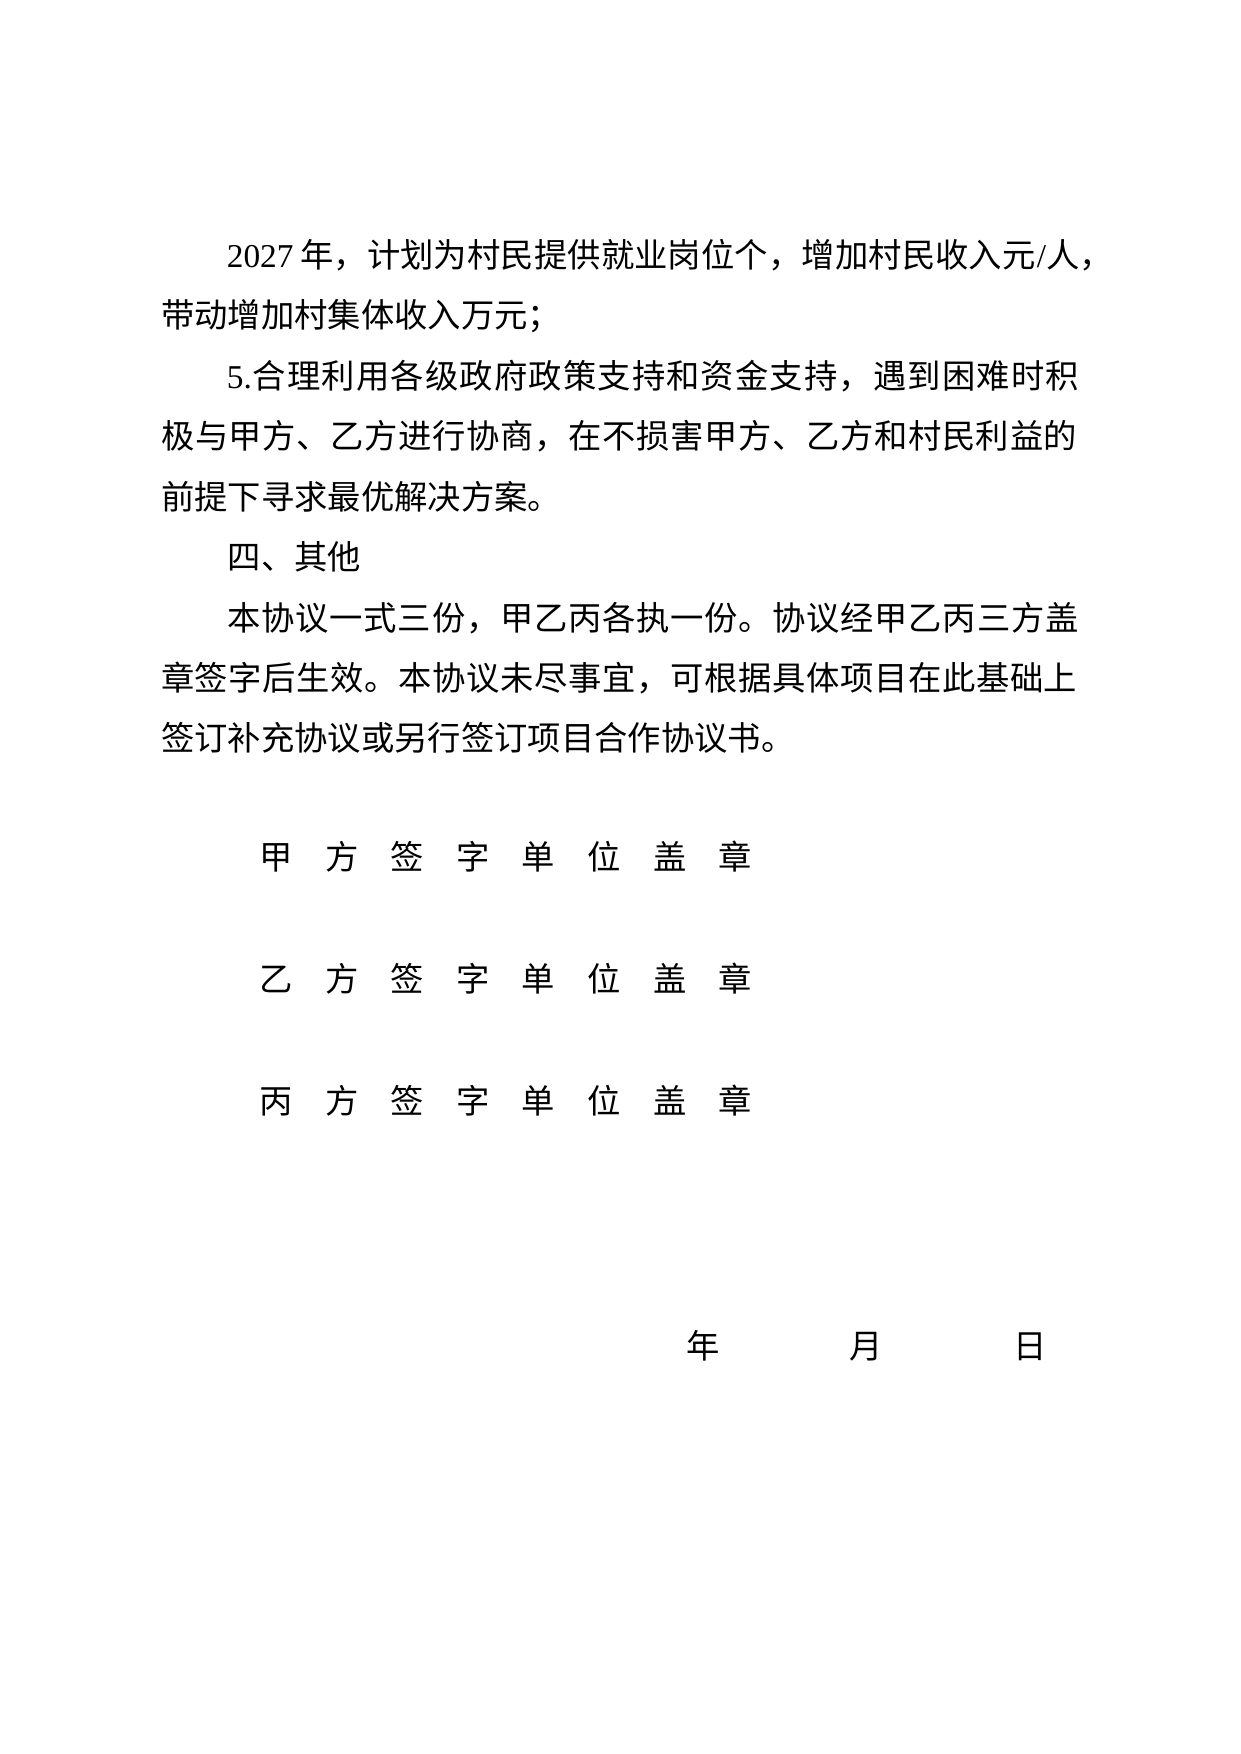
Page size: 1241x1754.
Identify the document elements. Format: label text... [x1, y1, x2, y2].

text 丙方签字单位盖章 [161, 1069, 1079, 1130]
text 5.合理利用各级政府政策支持和资金支持，遇到困难时积极与甲方、乙方进行协商，在不损害甲方、乙方和村民利益的前提下寻求最优解决方案。 [161, 340, 1079, 521]
text 年 月 日 [161, 1313, 1079, 1374]
text 甲方签字单位盖章 [161, 824, 1079, 885]
text 本协议一式三份，甲乙丙各执一份。协议经甲乙丙三方盖章签字后生效。本协议未尽事宜，可根据具体项目在此基础上签订补充协议或另行签订项目合作协议书。 [161, 582, 1079, 763]
text 乙方签字单位盖章 [161, 946, 1079, 1007]
text 四、其他 [161, 521, 1079, 582]
text 2027年，计划为村民提供就业岗位个，增加村民收入元/人，带动增加村集体收入万元； [161, 219, 1079, 340]
